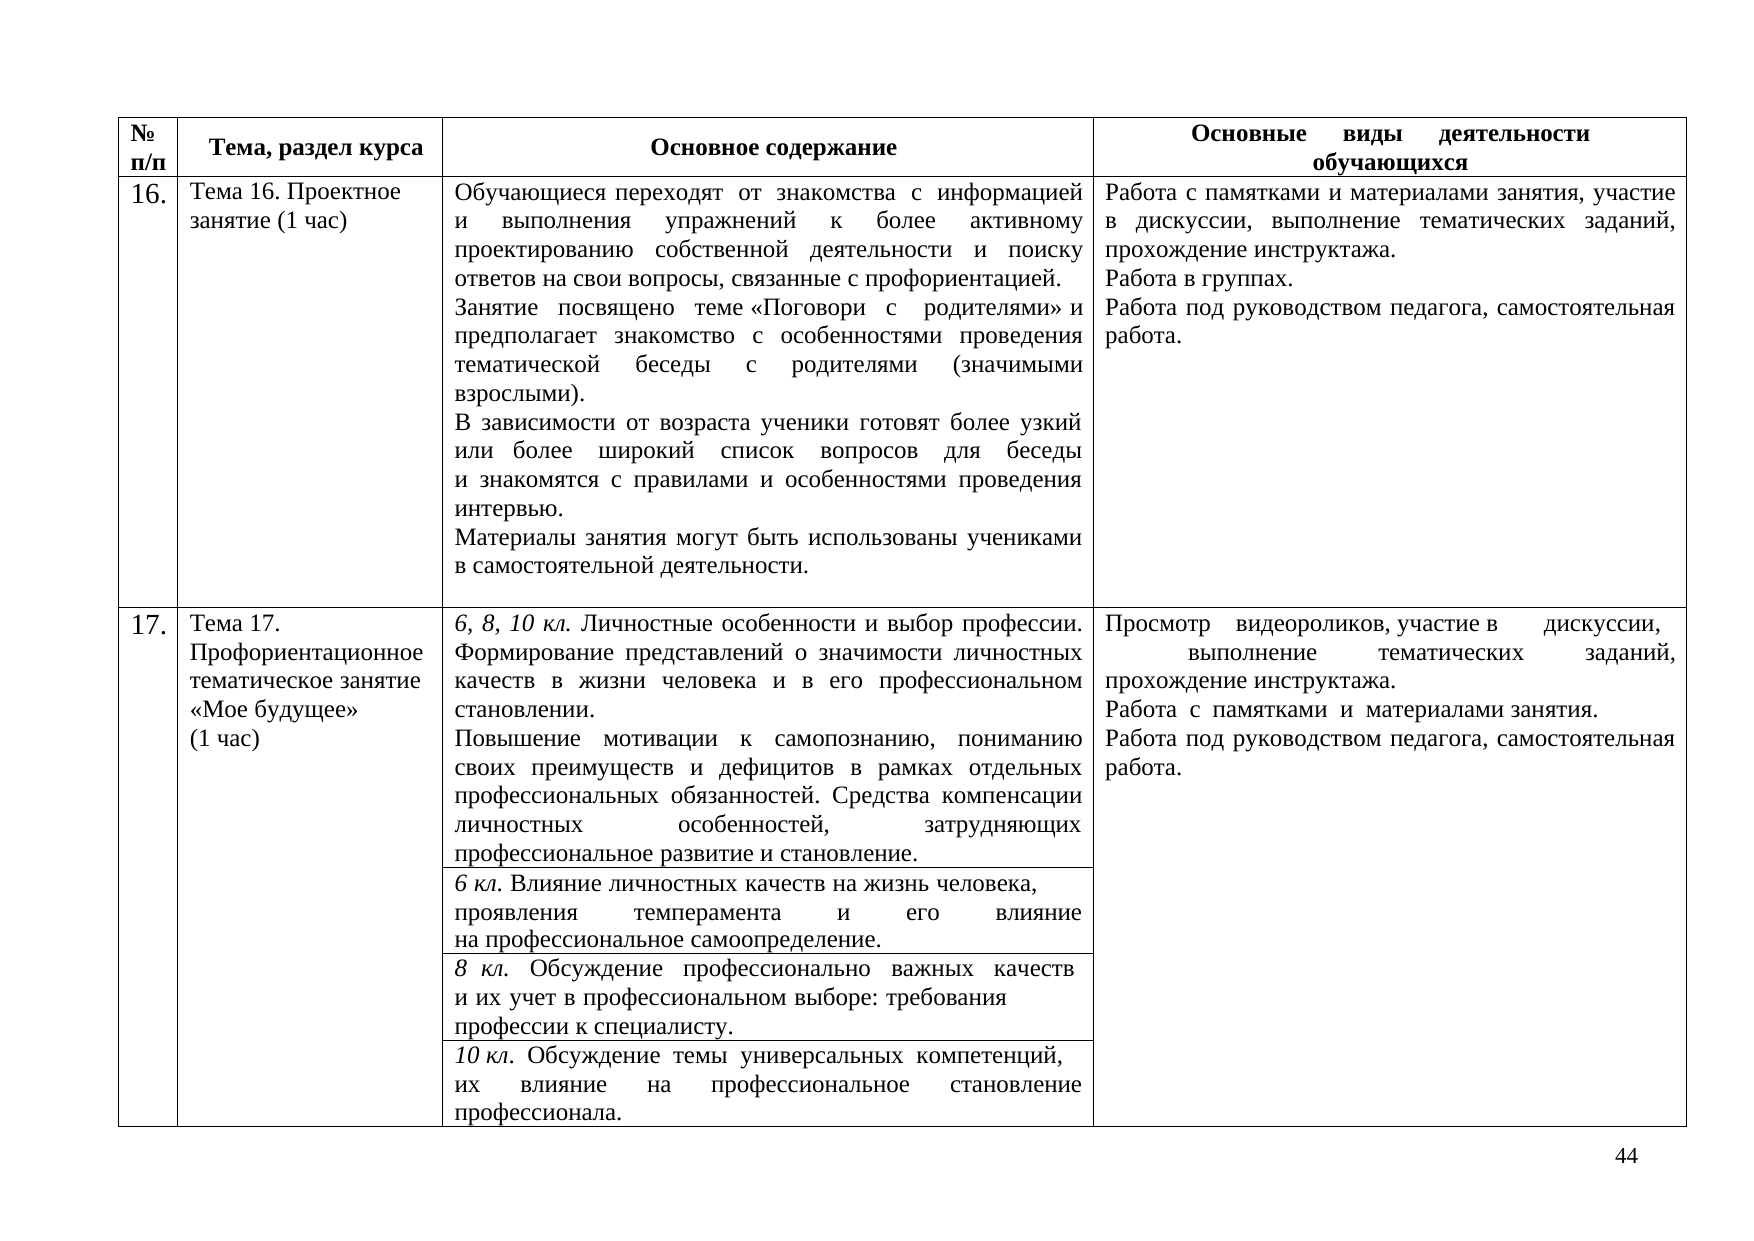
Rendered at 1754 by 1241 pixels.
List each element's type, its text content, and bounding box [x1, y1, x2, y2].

table_header Основные виды деятельности обучающихся [1094, 118, 1686, 176]
table_cell 6 кл. Влияние личностных качеств на жизнь человека, проявления темперамента и его влияние на профессиональное самоопределение. [443, 868, 1093, 953]
table_cell 8 кл. Обсуждение профессионально важных качеств и их учет в профессиональном выборе: требования профессии к специалисту. [443, 954, 1093, 1039]
table_cell Работа с памятками и материалами занятия, участие в дискуссии, выполнение тематических заданий, прохождение инструктажа. Работа в группах. Работа под руководством педагога, самостоятельная работа. [1094, 177, 1686, 607]
table_cell Тема 16. Проектное занятие (1 час) [178, 177, 442, 607]
table_cell 16. [119, 177, 177, 607]
table_header № п/п [119, 118, 177, 176]
table_cell 10 кл. Обсуждение темы универсальных компетенций, их влияние на профессиональное становление профессионала. [443, 1041, 1093, 1126]
table_header Основное содержание [443, 118, 1093, 176]
table_cell Просмотр видеороликов, участие в дискуссии, выполнение тематических заданий, прохождение инструктажа. Работа с памятками и материалами занятия. Работа под руководством педагога, самостоятельная работа. [1094, 608, 1686, 1126]
table_cell 6, 8, 10 кл. Личностные особенности и выбор профессии. Формирование представлений о значимости личностных качеств в жизни человека и в его профессиональном становлении. Повышение мотивации к самопознанию, пониманию своих преимуществ и дефицитов в рамках отдельных профессиональных обязанностей. Средства компенсации личностных особенностей, затрудняющих профессиональное развитие и становление. [443, 608, 1093, 867]
table_cell Обучающиеся переходят от знакомства с информацией и выполнения упражнений к более активному проектированию собственной деятельности и поиску ответов на свои вопросы, связанные с профориентацией. Занятие посвящено теме «Поговори с родителями» и предполагает знакомство с особенностями проведения тематической беседы с родителями (значимыми взрослыми). В зависимости от возраста ученики готовят более узкий или более широкий список вопросов для беседы и знакомятся с правилами и особенностями проведения интервью. Материалы занятия могут быть использованы учениками в самостоятельной деятельности. [443, 177, 1093, 607]
table_header Тема, раздел курса [178, 118, 442, 176]
table_cell 17. [119, 608, 177, 1126]
table_cell Тема 17. Профориентационное тематическое занятие «Мое будущее» (1 час) [178, 608, 442, 1126]
